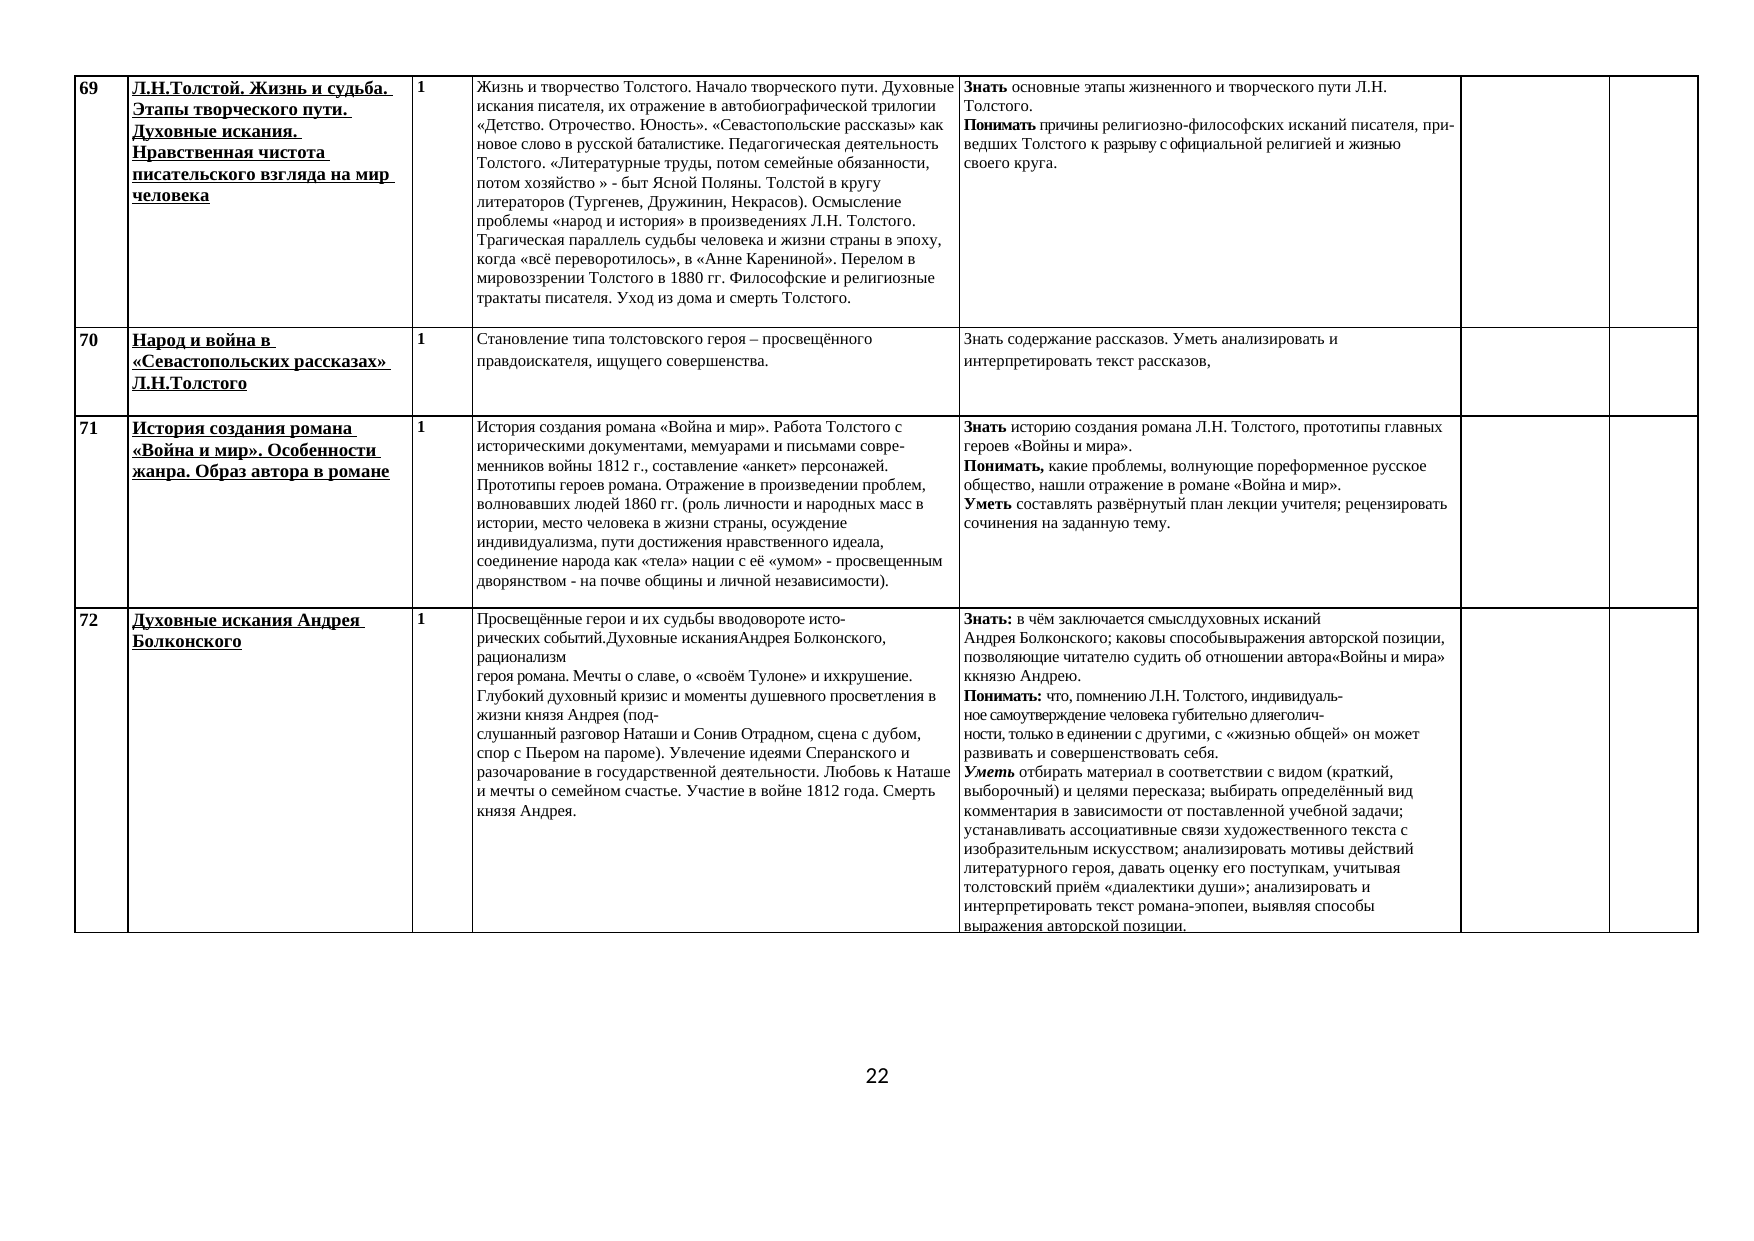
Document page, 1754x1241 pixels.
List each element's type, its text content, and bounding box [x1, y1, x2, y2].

table_cell [1462, 328, 1609, 415]
table_cell 1 [413, 417, 472, 607]
table_cell История создания романа «Война и мир». Работа Толстого с историческими документами, мемуарами и письмами современников войны 1812 г., составление «анкет» персонажей. Прототипы героев романа. Отражение в произведении проблем, волновавших людей 1860 гг. (роль личности и народных масс в истории, место человека в жизни страны, осуждение индивидуализма, пути достижения нравственного идеала, соединение народа как «тела» нации с её «умом» - просвещенным дворянством - на почве общины и личной независимости). [473, 417, 959, 607]
table_cell 69 [76, 77, 127, 327]
table_cell Знать основные этапы жизненного и творческого пути Л.Н. Толстого. Понимать причины религиозно-философских исканий писателя, приведших Толстого к разрыву с официальной религией и жизнью своего круга. [960, 77, 1460, 327]
table_cell Становление типа толстовского героя – просвещённого правдоискателя, ищущего совершенства. [473, 328, 959, 415]
table_cell Знать содержание рассказов. Уметь анализировать и интерпретировать текст рассказов, [960, 328, 1460, 415]
table_cell [1610, 609, 1697, 932]
table_cell [1462, 609, 1609, 932]
table_cell 71 [76, 417, 127, 607]
table_cell 70 [76, 328, 127, 415]
table_cell Духовные искания Андрея Болконского [129, 609, 412, 932]
table_cell 1 [413, 328, 472, 415]
table_cell [1610, 77, 1697, 327]
table_cell Жизнь и творчество Толстого. Начало творческого пути. Духовные искания писателя, их отражение в автобиографической трилогии «Детство. Отрочество. Юность». «Севастопольские рассказы» как новое слово в русской баталистике. Педагогическая деятельность Толстого. «Литературные труды, потом семейные обязанности, потом хозяйство » - быт Ясной Поляны. Толстой в кругу литераторов (Тургенев, Дружинин, Некрасов). Осмысление проблемы «народ и история» в произведениях Л.Н. Толстого. Трагическая параллель судьбы человека и жизни страны в эпоху, когда «всё переворотилось», в «Анне Карениной». Перелом в мировоззрении Толстого в 1880 гг. Философские и религиозные трактаты писателя. Уход из дома и смерть Толстого. [473, 77, 959, 327]
table_cell История создания романа «Война и мир». Особенности жанра. Образ автора в романе [129, 417, 412, 607]
table_cell 1 [413, 609, 472, 932]
table_cell Просвещённые герои и их судьбы вводовороте исто- рических событий.Духовные исканияАндрея Болконского, рационализм героя романа. Мечты о славе, о «своём Тулоне» и ихкрушение. Глубокий духовный кризис и моменты душевного просветления в жизни князя Андрея (под- слушанный разговор Наташи и Сонив Отрадном, сцена с дубом, спор с Пьером на пароме). Увлечение идеями Сперанского и разочарование в государственной деятельности. Любовь к Наташе и мечты о семейном счастье. Участие в войне 1812 года. Смерть князя Андрея. [473, 609, 959, 932]
table_cell [1610, 328, 1697, 415]
table_cell 1 [413, 77, 472, 327]
table_cell [1610, 417, 1697, 607]
table_cell [1462, 417, 1609, 607]
table_cell 72 [76, 609, 127, 932]
table_cell Народ и война в «Севастопольских рассказах» Л.Н.Толстого [129, 328, 412, 415]
table_cell Знать: в чём заключается смыслдуховных исканий Андрея Болконского; каковы способывыражения авторской позиции, позволяющие читателю судить об отношении автора«Войны и мира» ккнязю Андрею. Понимать: что, помнению Л.Н. Толстого, индивидуаль- ное самоутверждение человека губительно дляеголич- ности, только в единении с другими, с «жизнью общей» он может развивать и совершенствовать себя. Уметь отбирать материал в соответствии с видом (краткий, выборочный) и целями пересказа; выбирать определённый вид комментария в зависимости от поставленной учебной задачи; устанавливать ассоциативные связи художественного текста с изобразительным искусством; анализировать мотивы действий литературного героя, давать оценку его поступкам, учитывая толстовский приём «диалектики души»; анализировать и интерпретировать текст романа-эпопеи, выявляя способы выражения авторской позиции. [960, 609, 1460, 932]
table_cell [1462, 77, 1609, 327]
table_cell Знать историю создания романа Л.Н. Толстого, прототипы главных героев «Войны и мира». Понимать, какие проблемы, волнующие пореформенное русское общество, нашли отражение в романе «Война и мир». Уметь составлять развёрнутый план лекции учителя; рецензировать сочинения на заданную тему. [960, 417, 1460, 607]
table_cell Л.Н.Толстой. Жизнь и судьба. Этапы творческого пути. Духовные искания. Нравственная чистота писательского взгляда на мир человека [129, 77, 412, 327]
